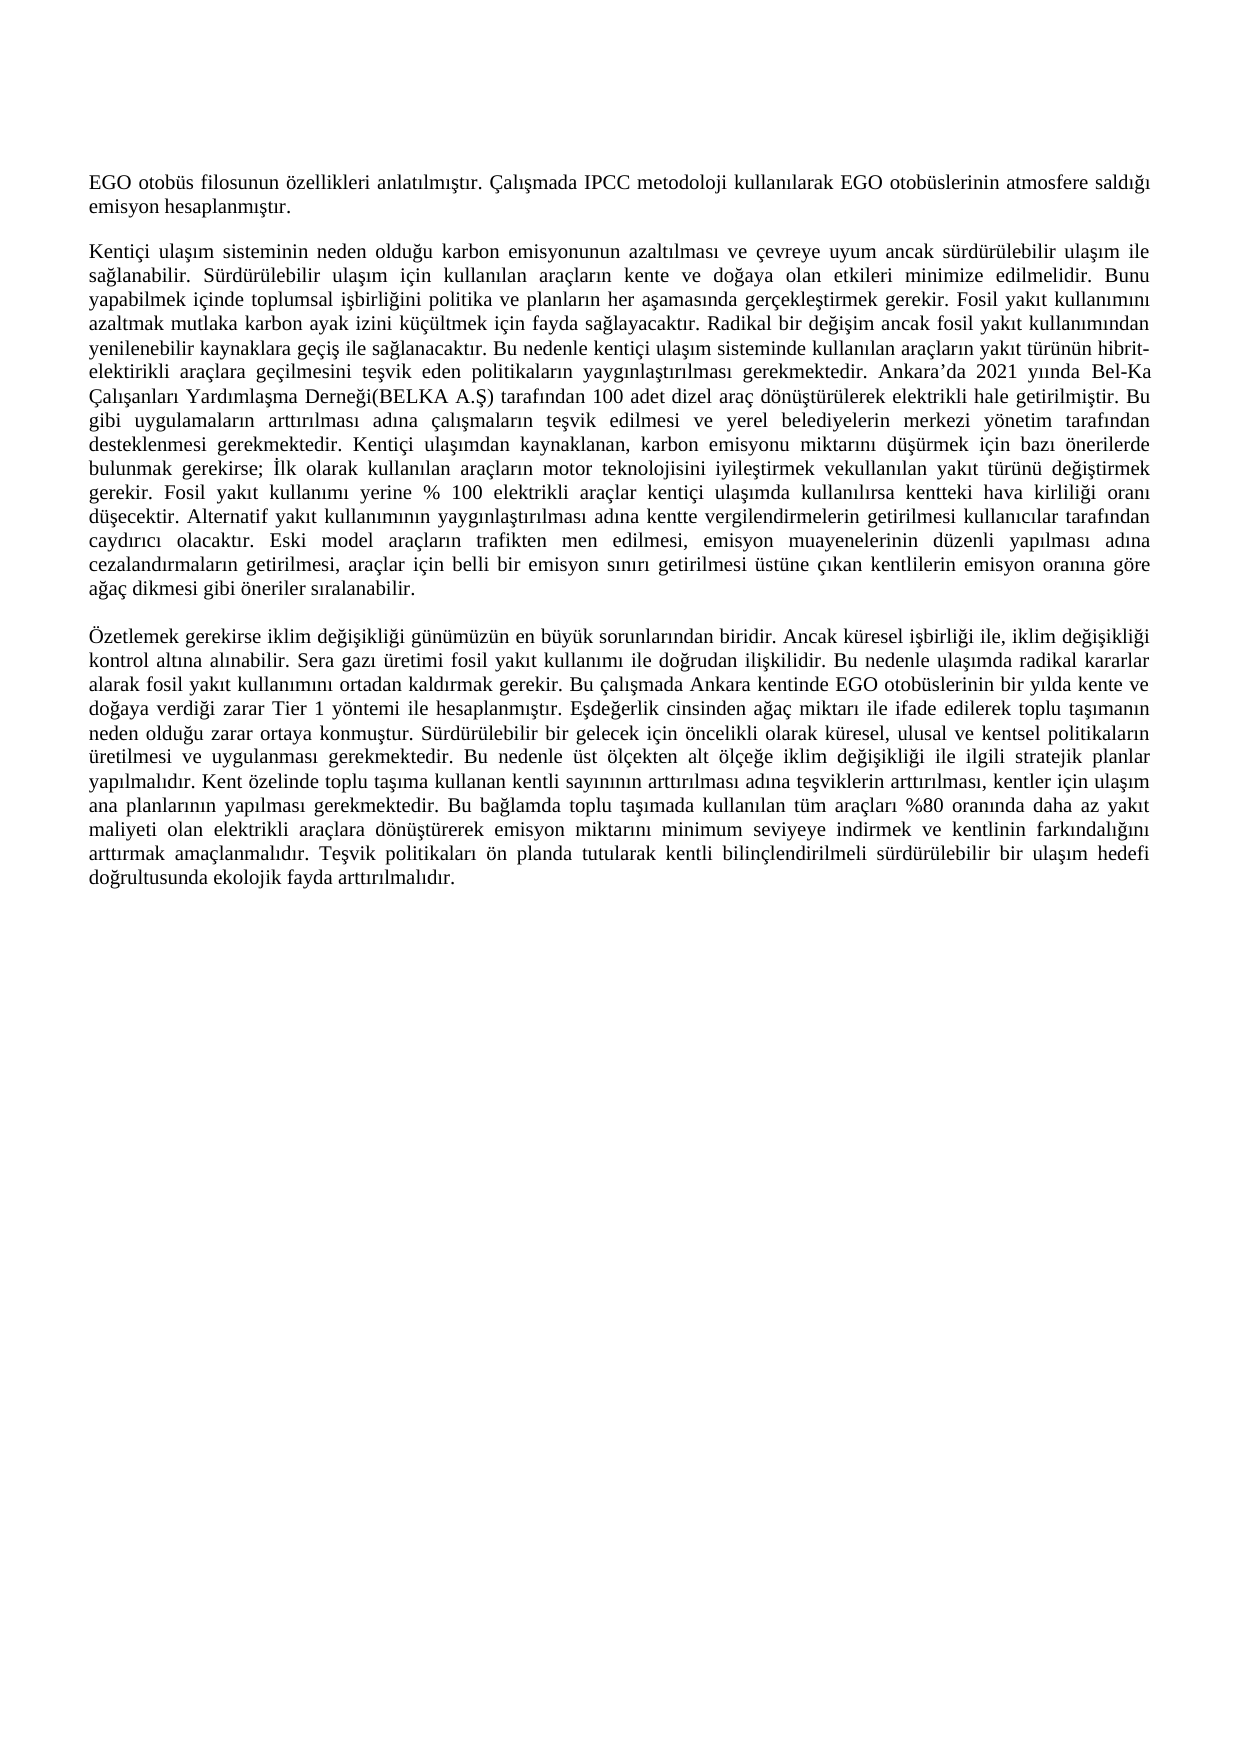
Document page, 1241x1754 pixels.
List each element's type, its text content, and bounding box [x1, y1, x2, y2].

text Özetlemek gerekirse iklim değişikliği günümüzün en büyük sorunlarından biridir. Ancak küresel işbirliği ile, iklim değişikliği kontrol altına alınabilir. Sera gazı üretimi fosil yakıt kullanımı ile doğrudan ilişkilidir. Bu nedenle ulaşımda radikal kararlar alarak fosil yakıt kullanımını ortadan kaldırmak gerekir. Bu çalışmada Ankara kentinde EGO otobüslerinin bir yılda kente ve doğaya verdiği zarar Tier 1 yöntemi ile hesaplanmıştır. Eşdeğerlik cinsinden ağaç miktarı ile ifade edilerek toplu taşımanın neden olduğu zarar ortaya konmuştur. Sürdürülebilir bir gelecek için öncelikli olarak küresel, ulusal ve kentsel politikaların üretilmesi ve uygulanması gerekmektedir. Bu nedenle üst ölçekten alt ölçeğe iklim değişikliği ile ilgili stratejik planlar yapılmalıdır. Kent özelinde toplu taşıma kullanan kentli sayınının arttırılması adına teşviklerin arttırılması, kentler için ulaşım ana planlarının yapılması gerekmektedir. Bu bağlamda toplu taşımada kullanılan tüm araçları %80 oranında daha az yakıt maliyeti olan elektrikli araçlara dönüştürerek emisyon miktarını minimum seviyeye indirmek ve kentlinin farkındalığını arttırmak amaçlanmalıdır. Teşvik politikaları ön planda tutularak kentli bilinçlendirilmeli sürdürülebilir bir ulaşım hedefi doğrultusunda ekolojik fayda arttırılmalıdır. [89, 624, 1152, 889]
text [89, 170, 1152, 218]
text Kentiçi ulaşım sisteminin neden olduğu karbon emisyonunun azaltılması ve çevreye uyum ancak sürdürülebilir ulaşım ile sağlanabilir. Sürdürülebilir ulaşım için kullanılan araçların kente ve doğaya olan etkileri minimize edilmelidir. Bunu yapabilmek içinde toplumsal işbirliğini politika ve planların her aşamasında gerçekleştirmek gerekir. Fosil yakıt kullanımını azaltmak mutlaka karbon ayak izini küçültmek için fayda sağlayacaktır. Radikal bir değişim ancak fosil yakıt kullanımından yenilenebilir kaynaklara geçiş ile sağlanacaktır. Bu nedenle kentiçi ulaşım sisteminde kullanılan araçların yakıt türünün hibrit-elektirikli araçlara geçilmesini teşvik eden politikaların yaygınlaştırılması gerekmektedir. Ankara’da 2021 yıında Bel-Ka Çalışanları Yardımlaşma Derneği(BELKA A.Ş) tarafından 100 adet dizel araç dönüştürülerek elektrikli hale getirilmiştir. Bu gibi uygulamaların arttırılması adına çalışmaların teşvik edilmesi ve yerel belediyelerin merkezi yönetim tarafından desteklenmesi gerekmektedir. Kentiçi ulaşımdan kaynaklanan, karbon emisyonu miktarını düşürmek için bazı önerilerde bulunmak gerekirse; İlk olarak kullanılan araçların motor teknolojisini iyileştirmek vekullanılan yakıt türünü değiştirmek gerekir. Fosil yakıt kullanımı yerine % 100 elektrikli araçlar kentiçi ulaşımda kullanılırsa kentteki hava kirliliği oranı düşecektir. Alternatif yakıt kullanımının yaygınlaştırılması adına kentte vergilendirmelerin getirilmesi kullanıcılar tarafından caydırıcı olacaktır. Eski model araçların trafikten men edilmesi, emisyon muayenelerinin düzenli yapılması adına cezalandırmaların getirilmesi, araçlar için belli bir emisyon sınırı getirilmesi üstüne çıkan kentlilerin emisyon oranına göre ağaç dikmesi gibi öneriler sıralanabilir. [89, 239, 1152, 600]
